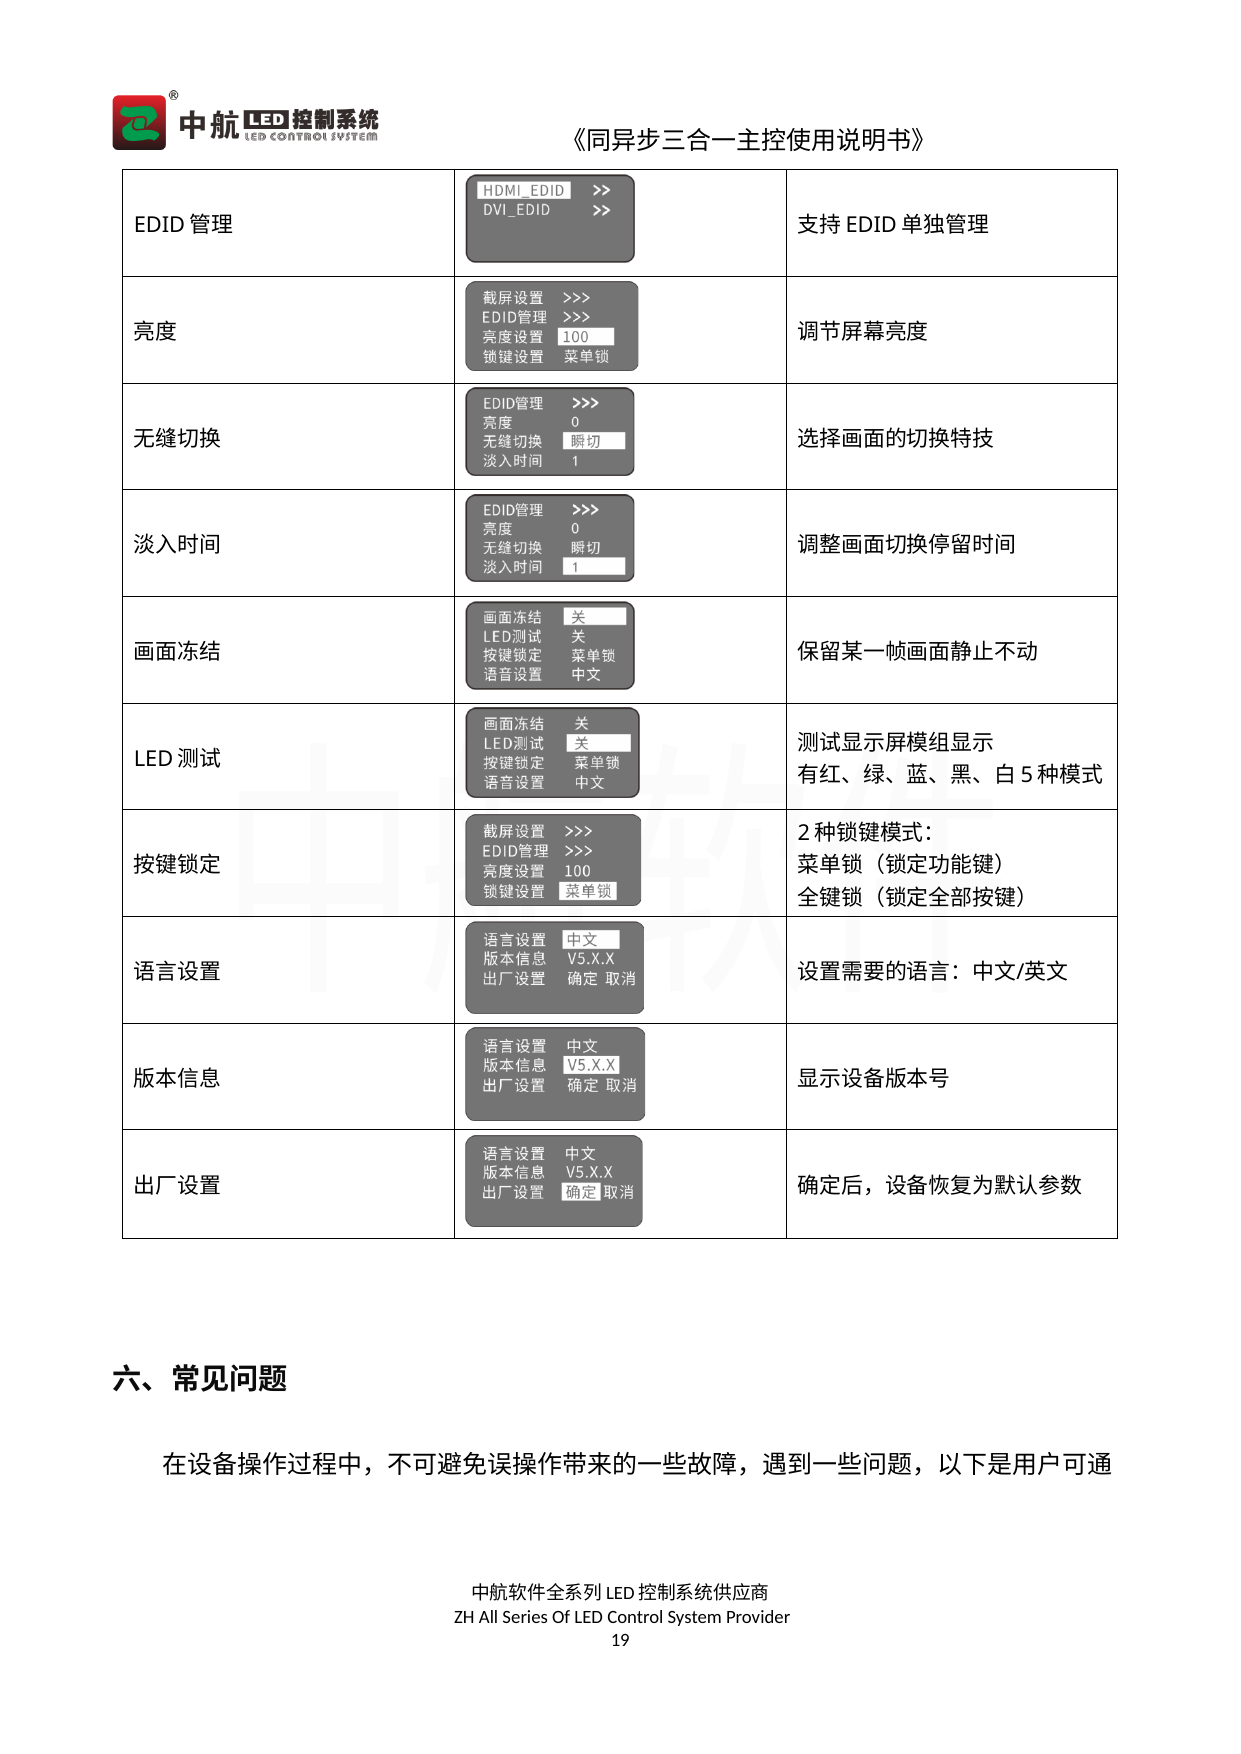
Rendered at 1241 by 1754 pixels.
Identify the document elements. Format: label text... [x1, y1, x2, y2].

picture [465, 601, 635, 690]
table_cell LED测试 [123, 704, 454, 809]
table_cell 选择画面的切换特技 [787, 384, 1117, 489]
table_cell 调节屏幕亮度 [787, 277, 1117, 383]
table_cell [455, 1130, 786, 1238]
picture [465, 494, 635, 582]
table_cell EDID管理 [123, 170, 454, 276]
picture [465, 707, 640, 798]
table_cell 确定后，设备恢复为默认参数 [787, 1130, 1117, 1238]
table_cell [455, 490, 786, 596]
table_cell [455, 277, 786, 383]
table_cell 语言设置 [123, 917, 454, 1023]
table_cell [455, 704, 786, 809]
table_cell 淡入时间 [123, 490, 454, 596]
table_cell [455, 384, 786, 489]
table_cell [455, 1024, 786, 1129]
picture [465, 174, 635, 263]
table_cell 2种锁键模式： 菜单锁（锁定功能键） 全键锁（锁定全部按键） [787, 810, 1117, 916]
text 在设备操作过程中，不可避免误操作带来的一些故障，遇到一些问题，以下是用户可通过自行调试解决的问题，如以下方法均不能解决，请不要擅自拆机，及时联系经销商。 [112, 1430, 1128, 1495]
picture [112, 90, 388, 150]
table_cell 亮度 [123, 277, 454, 383]
table_cell 按键锁定 [123, 810, 454, 916]
table_cell 设置需要的语言：中文/英文 [787, 917, 1117, 1023]
list 常见问题 [112, 1344, 1128, 1409]
picture [465, 281, 639, 371]
picture [465, 1135, 643, 1227]
table_cell 无缝切换 [123, 384, 454, 489]
table_cell 出厂设置 [123, 1130, 454, 1238]
table_cell 保留某一帧画面静止不动 [787, 597, 1117, 703]
table_cell 显示设备版本号 [787, 1024, 1117, 1129]
table_cell [455, 170, 786, 276]
table_cell 版本信息 [123, 1024, 454, 1129]
table_cell [455, 810, 786, 916]
table_cell 支持EDID单独管理 [787, 170, 1117, 276]
table_cell [455, 917, 786, 1023]
picture [465, 387, 635, 476]
table_cell 测试显示屏模组显示 有红、绿、蓝、黑、白5种模式 [787, 704, 1117, 809]
picture [465, 814, 642, 906]
table_cell 画面冻结 [123, 597, 454, 703]
table_cell 调整画面切换停留时间 [787, 490, 1117, 596]
picture [465, 1027, 646, 1121]
picture [465, 921, 644, 1014]
table_cell [455, 597, 786, 703]
